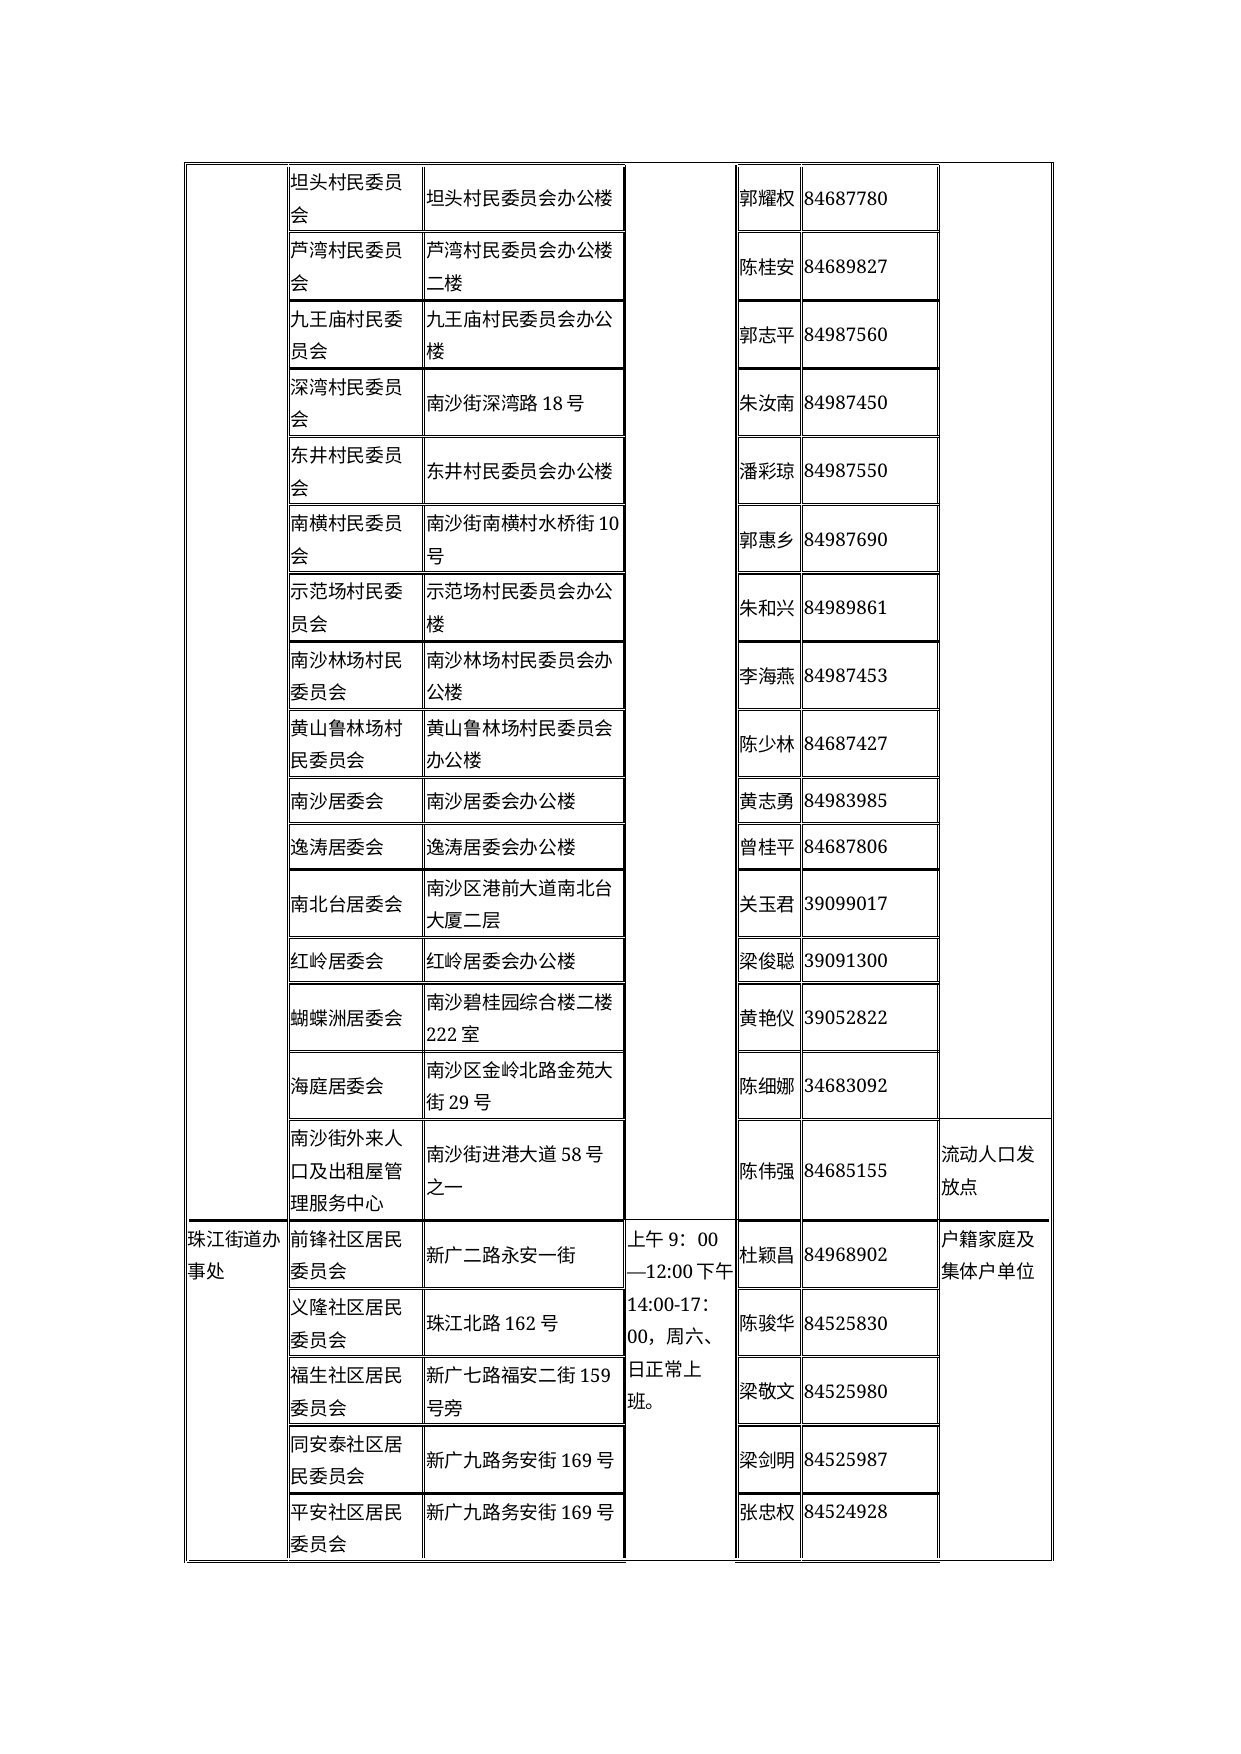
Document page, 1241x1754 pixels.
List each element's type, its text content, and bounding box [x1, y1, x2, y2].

table_cell 同安泰社区居民委员会 [290, 1427, 422, 1492]
table_cell 梁剑明 [739, 1427, 800, 1492]
table_cell 李海燕 [739, 643, 800, 708]
table_cell 84968902 [803, 1222, 937, 1287]
table_cell 红岭居委会 [290, 939, 422, 981]
table_cell 朱汝南 [739, 370, 800, 435]
table_cell 逸涛居委会 [290, 825, 422, 867]
table_cell 海庭居委会 [290, 1053, 422, 1118]
table_cell 南北台居委会 [290, 871, 422, 936]
table_cell 南沙区金岭北路金苑大街29号 [425, 1053, 623, 1118]
table_cell 南沙林场村民委员会 [290, 643, 422, 708]
table_cell 39091300 [803, 939, 937, 981]
table_cell 朱和兴 [739, 575, 800, 639]
table_cell 坦头村民委员会办公楼 [424, 165, 624, 230]
table_cell 福生社区居民委员会 [290, 1358, 422, 1423]
table_cell 张忠权 [737, 1494, 801, 1560]
table_cell 黄山鲁林场村民委员会办公楼 [425, 711, 623, 776]
table_cell 南沙碧桂园综合楼二楼222室 [425, 985, 623, 1050]
table_cell 新广七路福安二街159号旁 [425, 1358, 623, 1423]
table_cell 南沙街南横村水桥街10号 [425, 506, 623, 571]
table_cell 郭志平 [739, 302, 800, 367]
table_cell 示范场村民委员会 [290, 575, 422, 639]
table_cell 黄艳仪 [739, 985, 800, 1050]
table_cell 芦湾村民委员会办公楼二楼 [425, 233, 623, 298]
table_cell 东井村民委员会 [290, 438, 422, 503]
table_cell 84687806 [803, 825, 937, 867]
table_cell 珠江北路162号 [425, 1290, 623, 1355]
table_cell 84987550 [803, 438, 937, 503]
table_cell 义隆社区居民委员会 [290, 1290, 422, 1355]
table_cell 黄志勇 [739, 779, 800, 822]
table_cell 84987560 [803, 302, 937, 367]
table_cell 珠江街道办事处 [187, 1219, 288, 1560]
table_cell 84987453 [803, 643, 937, 708]
table_cell 新广九路务安街169号 [424, 1495, 624, 1560]
table_cell 九王庙村民委员会办公楼 [425, 302, 623, 367]
table_cell 84689827 [803, 233, 937, 298]
table_cell 关玉君 [739, 871, 800, 936]
table_cell 新广九路务安街169号 [425, 1427, 623, 1492]
table_cell 黄山鲁林场村民委员会 [290, 711, 422, 776]
table_cell 陈细娜 [739, 1053, 800, 1118]
table_cell 84685155 [803, 1121, 937, 1219]
table_cell 新广二路永安一街 [425, 1222, 623, 1287]
table_cell 84525987 [803, 1427, 937, 1492]
table_cell 坦头村民委员会 [288, 165, 423, 230]
table_cell 蝴蝶洲居委会 [290, 985, 422, 1050]
table_cell 深湾村民委员会 [290, 370, 422, 435]
table_cell 示范场村民委员会办公楼 [425, 575, 623, 639]
table_cell 84983985 [803, 779, 937, 822]
table_cell 南沙街进港大道58号之一 [425, 1121, 623, 1219]
table_cell 南沙街外来人口及出租屋管理服务中心 [290, 1121, 422, 1219]
table_cell 南沙林场村民委员会办公楼 [425, 643, 623, 708]
table_cell 南沙居委会办公楼 [425, 779, 623, 822]
table_cell 陈少林 [739, 711, 800, 776]
table_cell 陈伟强 [739, 1121, 800, 1219]
table_cell 39052822 [803, 985, 937, 1050]
table_cell 梁俊聪 [739, 939, 800, 981]
table_cell 陈骏华 [739, 1290, 800, 1355]
table_cell 九王庙村民委员会 [290, 302, 422, 367]
table_cell 曾桂平 [739, 825, 800, 867]
table_cell 南沙区港前大道南北台大厦二层 [425, 871, 623, 936]
table_cell 南沙街深湾路18号 [425, 370, 623, 435]
table_cell 84524928 [801, 1492, 938, 1560]
table_cell 南横村民委员会 [290, 506, 422, 571]
table_cell 84687780 [801, 163, 938, 230]
table_cell 上午9：00—12:00下午14:00-17：00，周六、日正常上班。 [625, 1220, 737, 1560]
table_cell 陈桂安 [739, 233, 800, 298]
table_cell 84525980 [803, 1358, 937, 1423]
table_cell 34683092 [803, 1053, 937, 1118]
table_cell 逸涛居委会办公楼 [425, 825, 623, 867]
table_cell 84987450 [803, 370, 937, 435]
table_cell 户籍家庭及集体户单位 [939, 1219, 1051, 1560]
table_cell 84687427 [803, 711, 937, 776]
table_cell 平安社区居民委员会 [288, 1494, 423, 1560]
table_cell 芦湾村民委员会 [290, 233, 422, 298]
table_cell 南沙居委会 [290, 779, 422, 822]
table_cell 红岭居委会办公楼 [425, 939, 623, 981]
table_cell 东井村民委员会办公楼 [425, 438, 623, 503]
table_cell 郭惠乡 [739, 506, 800, 571]
table_cell 84525830 [803, 1290, 937, 1355]
table_cell 84989861 [803, 575, 937, 639]
table_cell 流动人口发放点 [940, 1119, 1051, 1219]
table_cell 84987690 [803, 506, 937, 571]
table_cell 郭耀权 [737, 165, 801, 230]
table_cell 杜颖昌 [739, 1222, 800, 1287]
table_cell 潘彩琼 [739, 438, 800, 503]
table_cell 梁敬文 [739, 1358, 800, 1423]
table_cell 前锋社区居民委员会 [290, 1222, 422, 1287]
table_cell 39099017 [803, 871, 937, 936]
